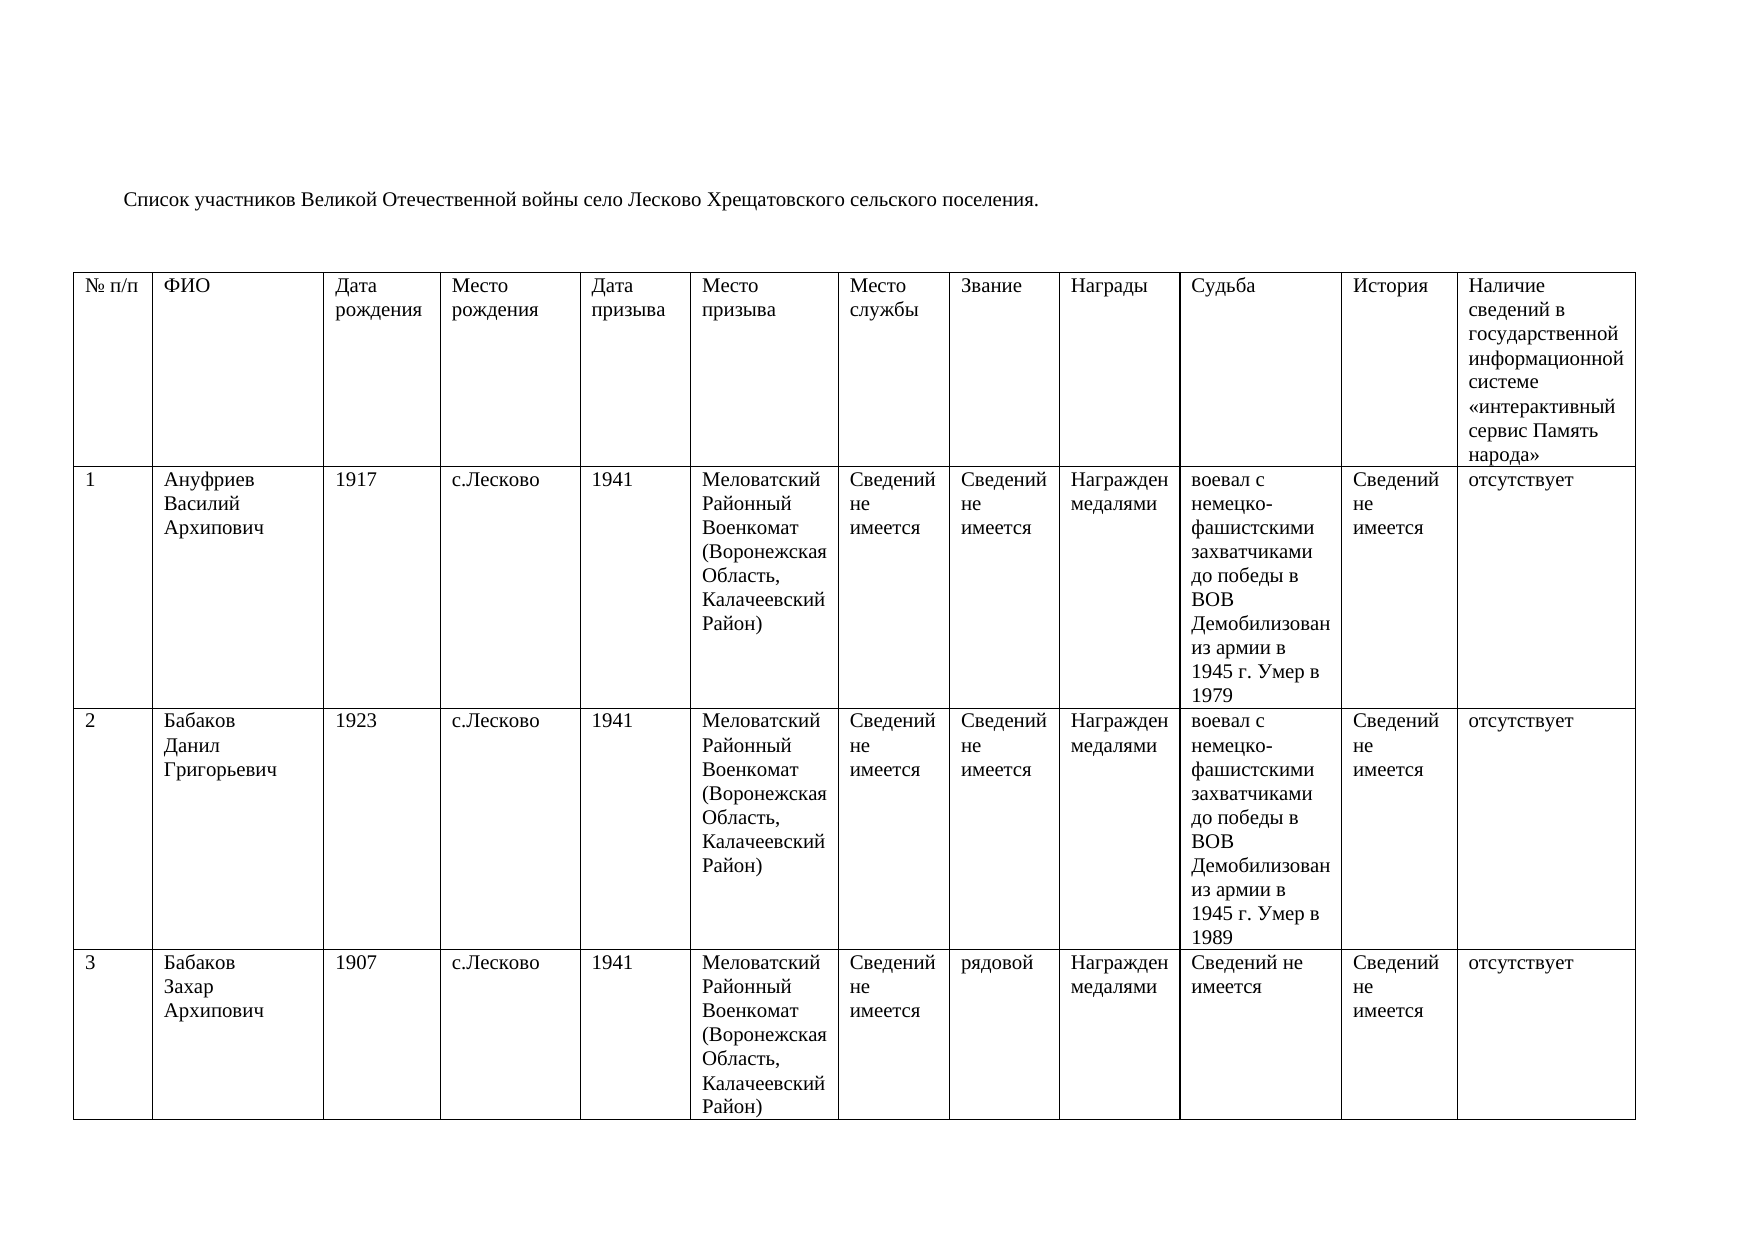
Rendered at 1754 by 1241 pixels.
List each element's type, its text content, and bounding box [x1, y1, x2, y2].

table_cell Награжден медалями [1060, 709, 1179, 949]
table_cell отсутствует [1458, 950, 1635, 1118]
table_cell Сведений не имеется [1342, 950, 1457, 1118]
table_header Дата призыва [581, 273, 690, 466]
table_cell 1941 [581, 950, 690, 1118]
table_cell Сведений не имеется [950, 709, 1059, 949]
table_cell Бабаков Захар Архипович [153, 950, 323, 1118]
table_cell Награжден медалями [1060, 467, 1179, 707]
table_cell 1923 [324, 709, 440, 949]
table_header Место рождения [441, 273, 580, 466]
table_cell 2 [74, 709, 152, 949]
table_cell Бабаков Данил Григорьевич [153, 709, 323, 949]
table_cell Сведений не имеется [1342, 709, 1457, 949]
table_cell отсутствует [1458, 467, 1635, 707]
table_cell Сведений не имеется [1342, 467, 1457, 707]
table_cell Меловатский Районный Военкомат (Воронежская Область, Калачеевский Район) [691, 709, 838, 949]
table_cell Сведений не имеется [950, 467, 1059, 707]
table_header Дата рождения [324, 273, 440, 466]
table_cell рядовой [950, 950, 1059, 1118]
table_cell воевал с немецко- фашистскими захватчиками до победы в ВОВ Демобилизован из армии в 1945 г. Умер в 1979 [1181, 467, 1341, 707]
table_header № п/п [74, 273, 152, 466]
table_cell воевал с немецко- фашистскими захватчиками до победы в ВОВ Демобилизован из армии в 1945 г. Умер в 1989 [1181, 709, 1341, 949]
table_cell Награжден медалями [1060, 950, 1179, 1118]
text Список участников Великой Отечественной войны село Лесково Хрещатовского сельского поселения. [118, 187, 1636, 211]
table_cell Ануфриев Василий Архипович [153, 467, 323, 707]
table_cell Сведений не имеется [839, 467, 949, 707]
table_cell с.Лесково [441, 950, 580, 1118]
table_cell с.Лесково [441, 467, 580, 707]
table_cell отсутствует [1458, 709, 1635, 949]
table_header Место службы [839, 273, 949, 466]
table_cell 1907 [324, 950, 440, 1118]
table_header Судьба [1181, 273, 1341, 466]
table_header Наличие сведений в государственной информационной системе «интерактивный сервис Память народа» [1458, 273, 1635, 466]
table_cell 1941 [581, 709, 690, 949]
table_cell Меловатский Районный Военкомат (Воронежская Область, Калачеевский Район) [691, 467, 838, 707]
table_header Награды [1060, 273, 1179, 466]
table_cell 1 [74, 467, 152, 707]
table_cell Сведений не имеется [839, 950, 949, 1118]
table_cell 1917 [324, 467, 440, 707]
table_header Место призыва [691, 273, 838, 466]
table_header Звание [950, 273, 1059, 466]
table_header ФИО [153, 273, 323, 466]
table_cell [691, 950, 838, 1118]
table_cell 3 [74, 950, 152, 1118]
table_cell Сведений не имеется [839, 709, 949, 949]
table_header История [1342, 273, 1457, 466]
table_cell 1941 [581, 467, 690, 707]
table_cell Сведений не имеется [1181, 950, 1341, 1118]
table_cell с.Лесково [441, 709, 580, 949]
